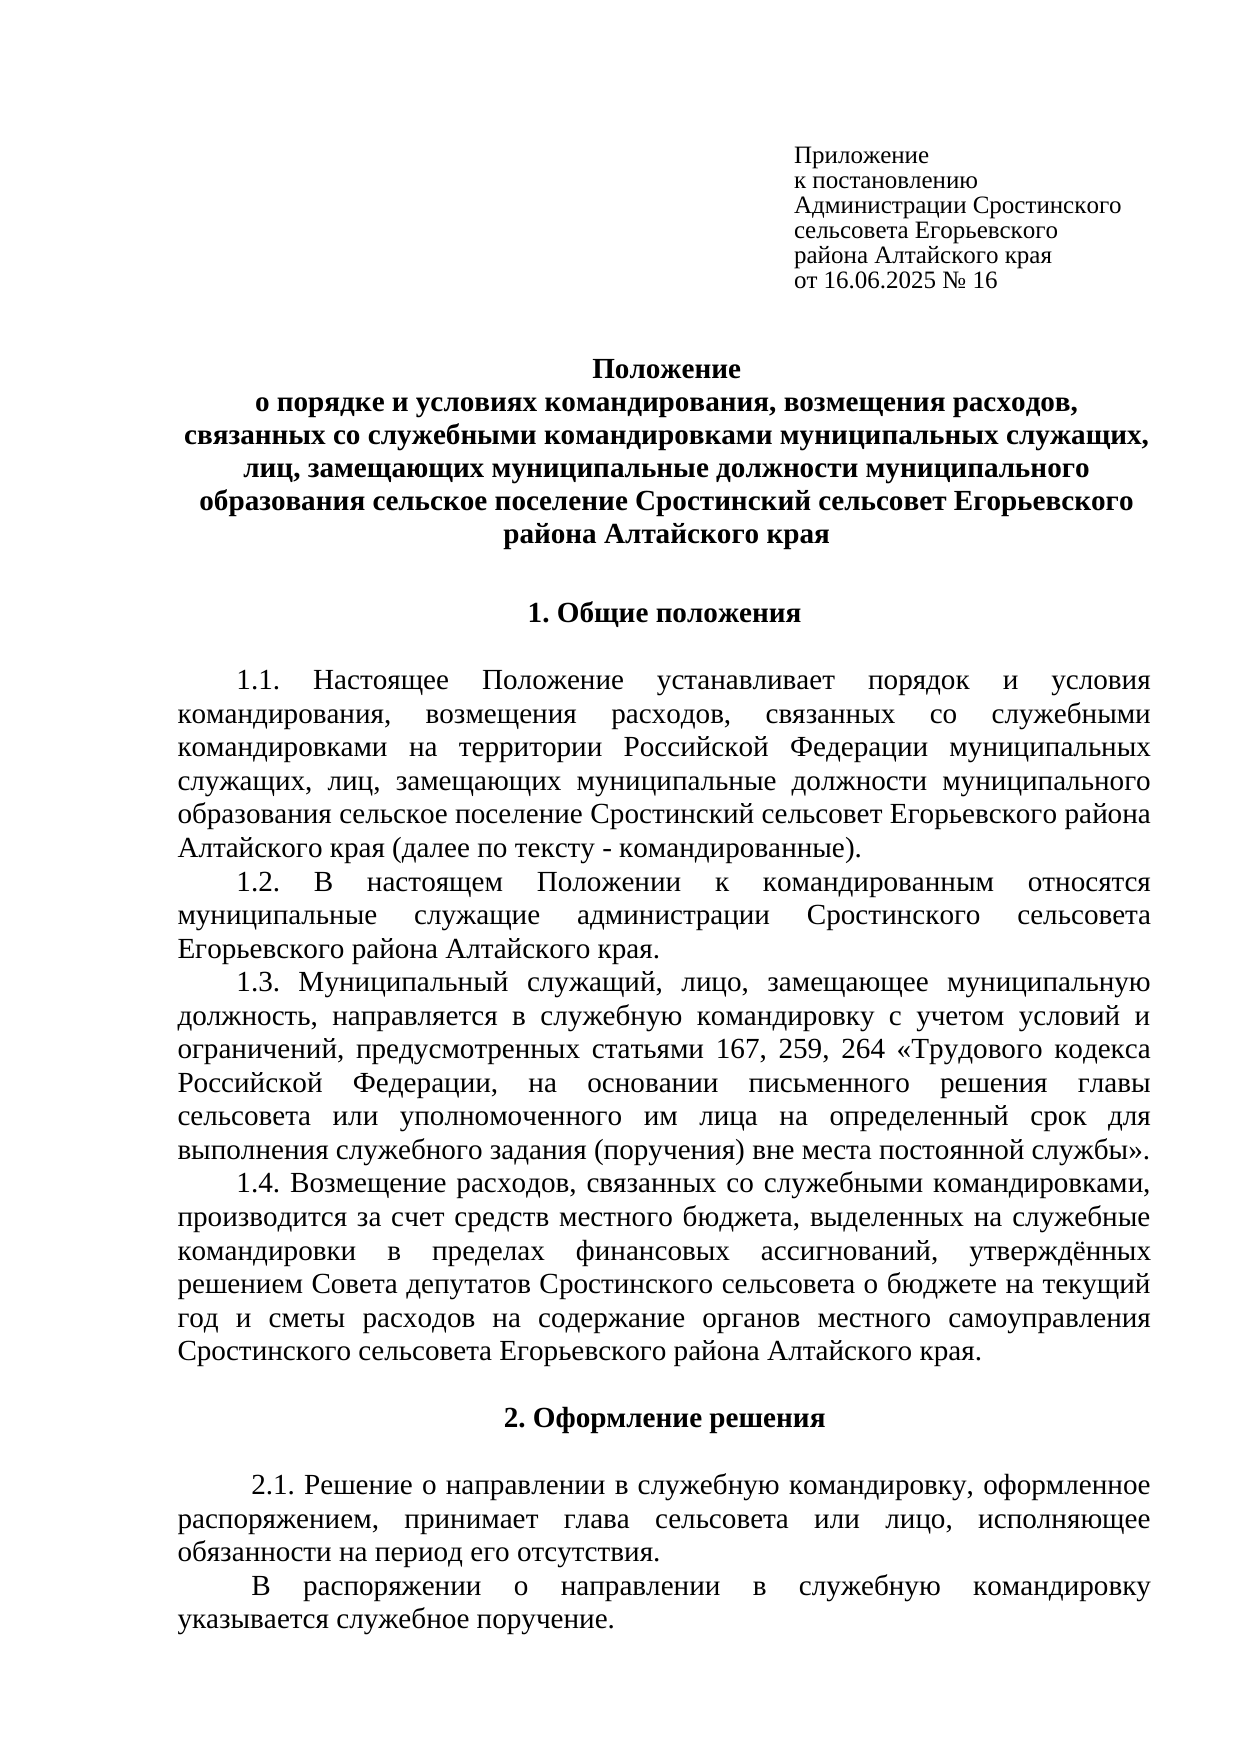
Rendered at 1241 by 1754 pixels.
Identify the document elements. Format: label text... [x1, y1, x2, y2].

text 1.2. В настоящем Положении к командированным относятся муниципальные служащие администрации Сростинского сельсовета Егорьевского района Алтайского края. [177, 864, 1152, 964]
text 1. Общие положения [177, 595, 1152, 629]
text 2. Оформление решения [177, 1400, 1152, 1434]
text 1.4. Возмещение расходов, связанных со служебными командировками, производится за счет средств местного бюджета, выделенных на служебные командировки в пределах финансовых ассигнований, утверждённых решением Совета депутатов Сростинского сельсовета о бюджете на текущий год и сметы расходов на содержание органов местного самоуправления Сростинского сельсовета Егорьевского района Алтайского края. [177, 1166, 1152, 1367]
text В распоряжении о направлении в служебную командировку указывается служебное поручение. [177, 1568, 1152, 1635]
text 2.1. Решение о направлении в служебную командировку, оформленное распоряжением, принимает глава сельсовета или лицо, исполняющее обязанности на период его отсутствия. [177, 1467, 1152, 1568]
table_header Приложение к постановлению Администрации Сростинского сельсовета Егорьевского района Алтайского края от 16.06.2025 № 16 [783, 143, 1148, 293]
text 1.3. Муниципальный служащий, лицо, замещающее муниципальную должность, направляется в служебную командировку с учетом условий и ограничений, предусмотренных статьями 167, 259, 264 «Трудового кодекса Российской Федерации, на основании письменного решения главы сельсовета или уполномоченного им лица на определенный срок для выполнения служебного задания (поручения) вне места постоянной службы». [177, 964, 1152, 1166]
text Положение [181, 352, 1152, 385]
text о порядке и условиях командирования, возмещения расходов, связанных со служебными командировками муниципальных служащих, лиц, замещающих муниципальные должности муниципального образования сельское поселение Сростинский сельсовет Егорьевского района Алтайского края [181, 385, 1152, 550]
text 1.1. Настоящее Положение устанавливает порядок и условия командирования, возмещения расходов, связанных со служебными командировками на территории Российской Федерации муниципальных служащих, лиц, замещающих муниципальные должности муниципального образования сельское поселение Сростинский сельсовет Егорьевского района Алтайского края (далее по тексту - командированные). [177, 662, 1152, 864]
